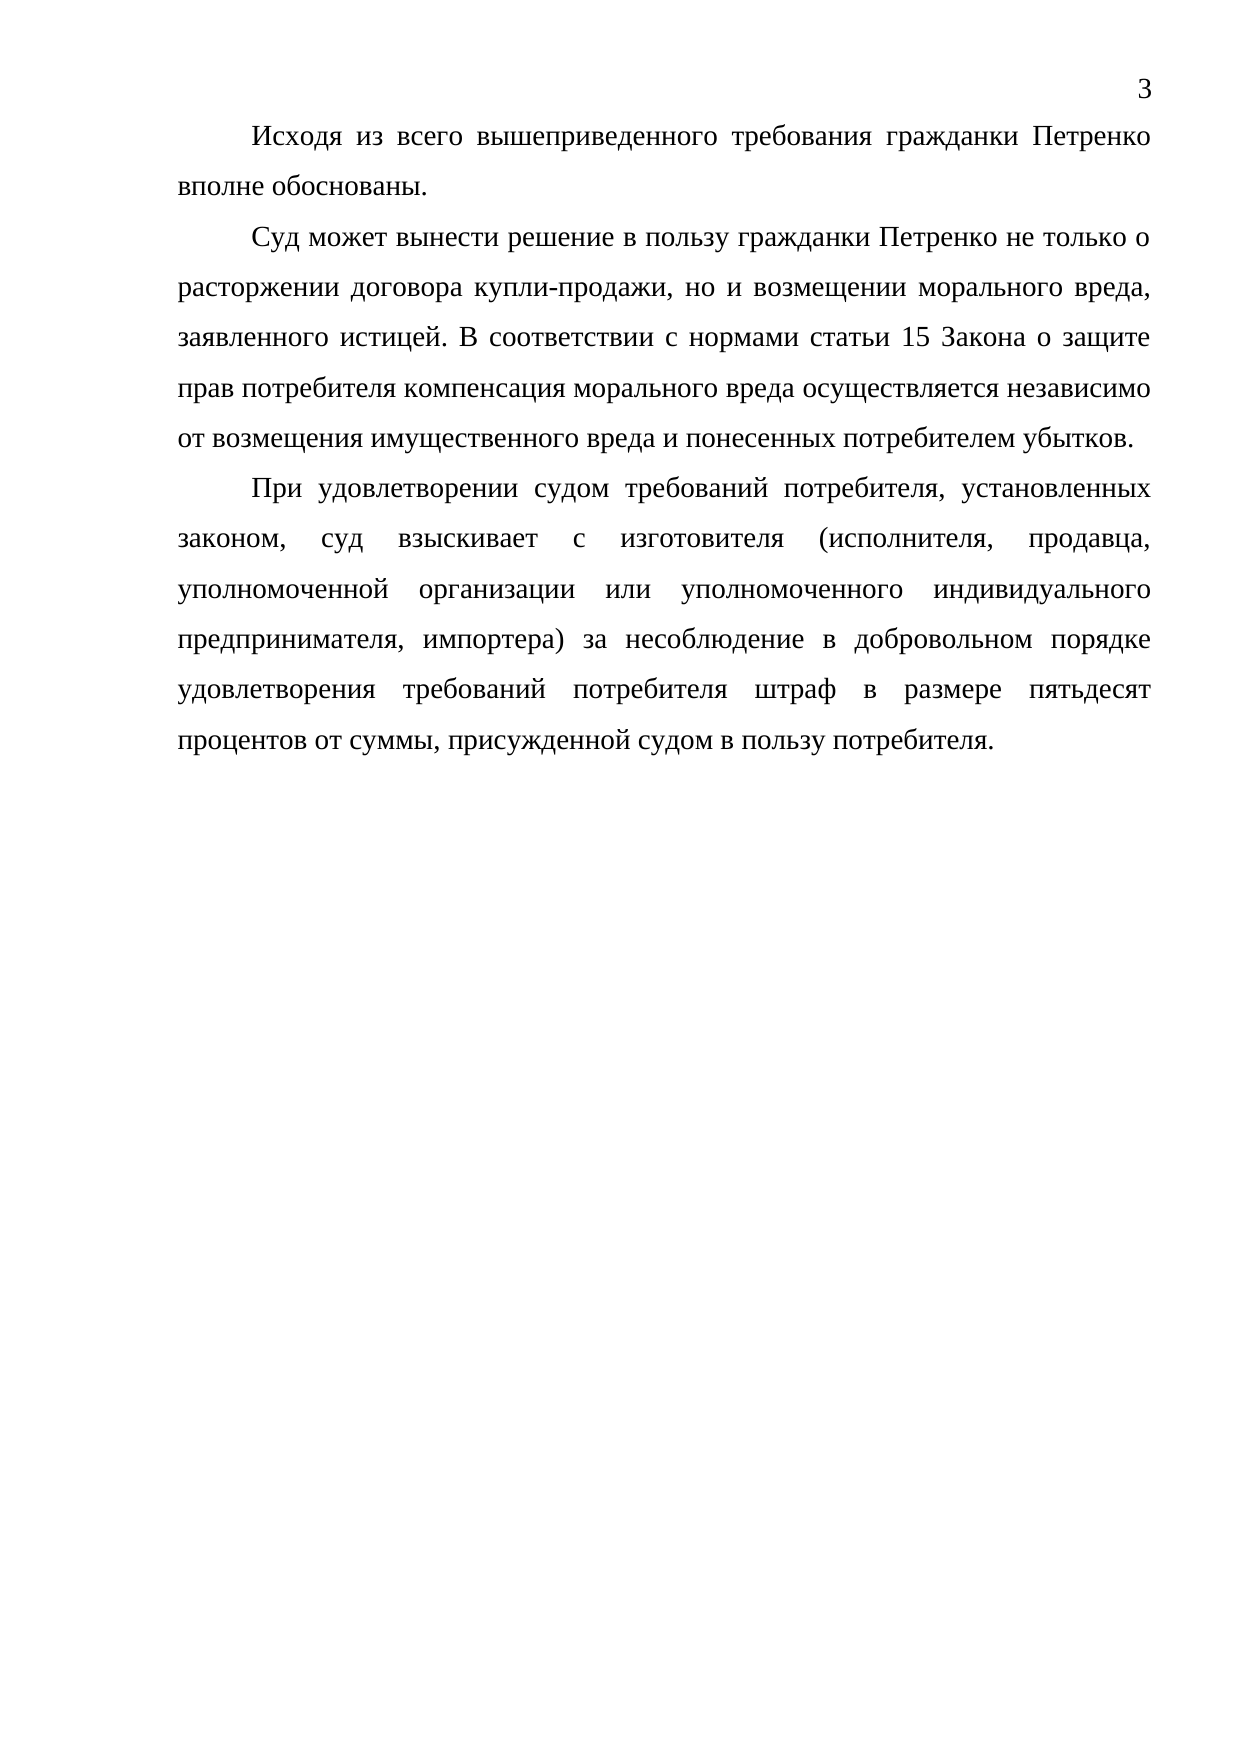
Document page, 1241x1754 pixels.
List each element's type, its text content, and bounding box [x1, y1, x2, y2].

text Исходя из всего вышеприведенного требования гражданки Петренко вполне обоснованы. [177, 118, 1152, 202]
text Суд может вынести решение в пользу гражданки Петренко не только о расторжении договора купли-продажи, но и возмещении морального вреда, заявленного истицей. В соответствии с нормами статьи 15 Закона о защите прав потребителя компенсация морального вреда осуществляется независимо от возмещения имущественного вреда и понесенных потребителем убытков. [177, 219, 1152, 453]
text При удовлетворении судом требований потребителя, установленных законом, суд взыскивает с изготовителя (исполнителя, продавца, уполномоченной организации или уполномоченного индивидуального предпринимателя, импортера) за несоблюдение в добровольном порядке удовлетворения требований потребителя штраф в размере пятьдесят процентов от суммы, присужденной судом в пользу потребителя. [177, 470, 1152, 755]
